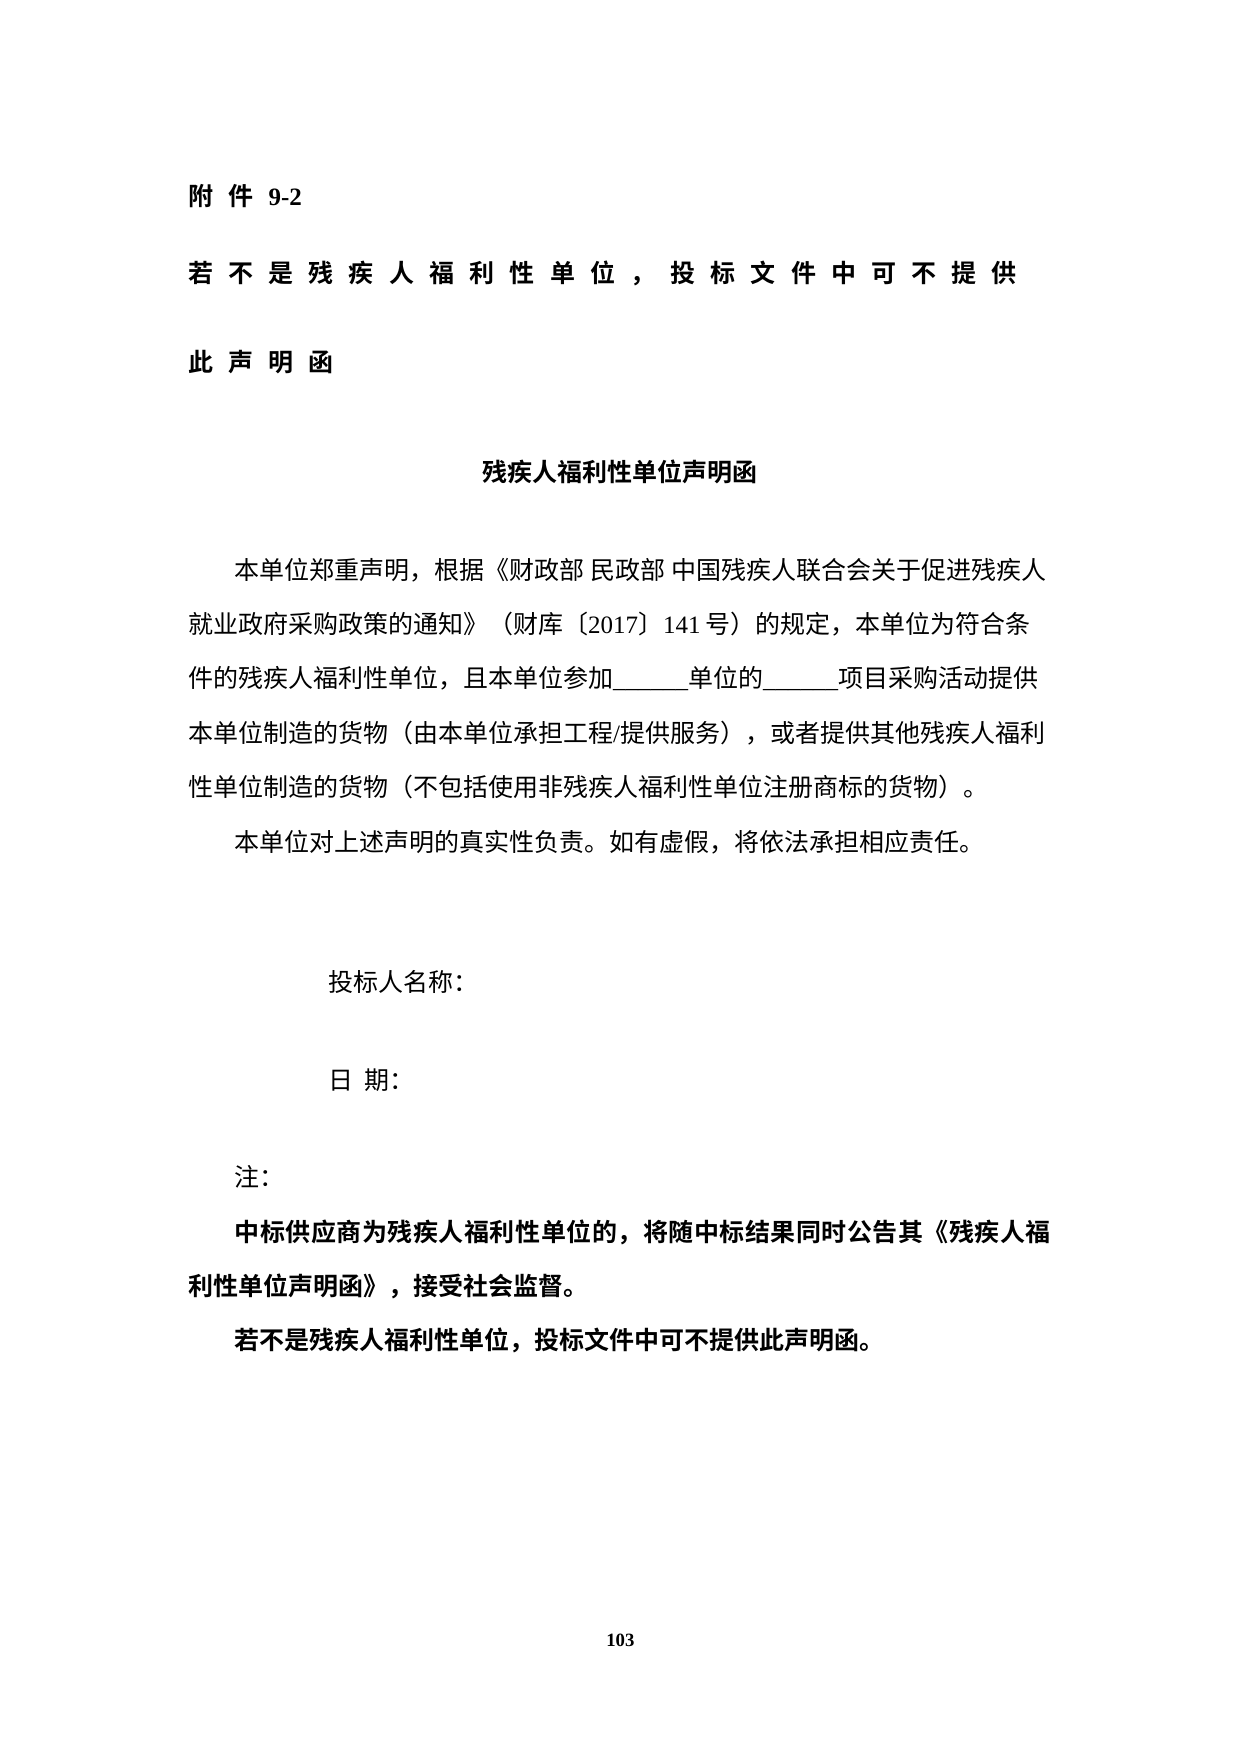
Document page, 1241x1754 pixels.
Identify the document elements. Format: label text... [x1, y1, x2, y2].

text 投标人名称： [188, 963, 1052, 999]
text 中标供应商为残疾人福利性单位的，将随中标结果同时公告其《残疾人福利性单位声明函》，接受社会监督。 [188, 1212, 1052, 1303]
text 残疾人福利性单位声明函 [188, 453, 1052, 489]
text 注： [188, 1158, 1052, 1194]
text 本单位对上述声明的真实性负责。如有虚假，将依法承担相应责任。 [188, 822, 1052, 858]
text 本单位郑重声明，根据《财政部 民政部 中国残疾人联合会关于促进残疾人就业政府采购政策的通知》（财库〔2017〕141号）的规定，本单位为符合条件的残疾人福利性单位，且本单位参加______单位的______项目采购活动提供本单位制造的货物（由本单位承担工程/提供服务），或者提供其他残疾人福利性单位制造的货物（不包括使用非残疾人福利性单位注册商标的货物）。 [188, 550, 1052, 804]
text 若不是残疾人福利性单位，投标文件中可不提供此声明函 [188, 242, 1052, 390]
text 附件9-2 [188, 164, 1052, 224]
text 若不是残疾人福利性单位，投标文件中可不提供此声明函。 [188, 1321, 1052, 1357]
text 日 期： [188, 1060, 1052, 1096]
